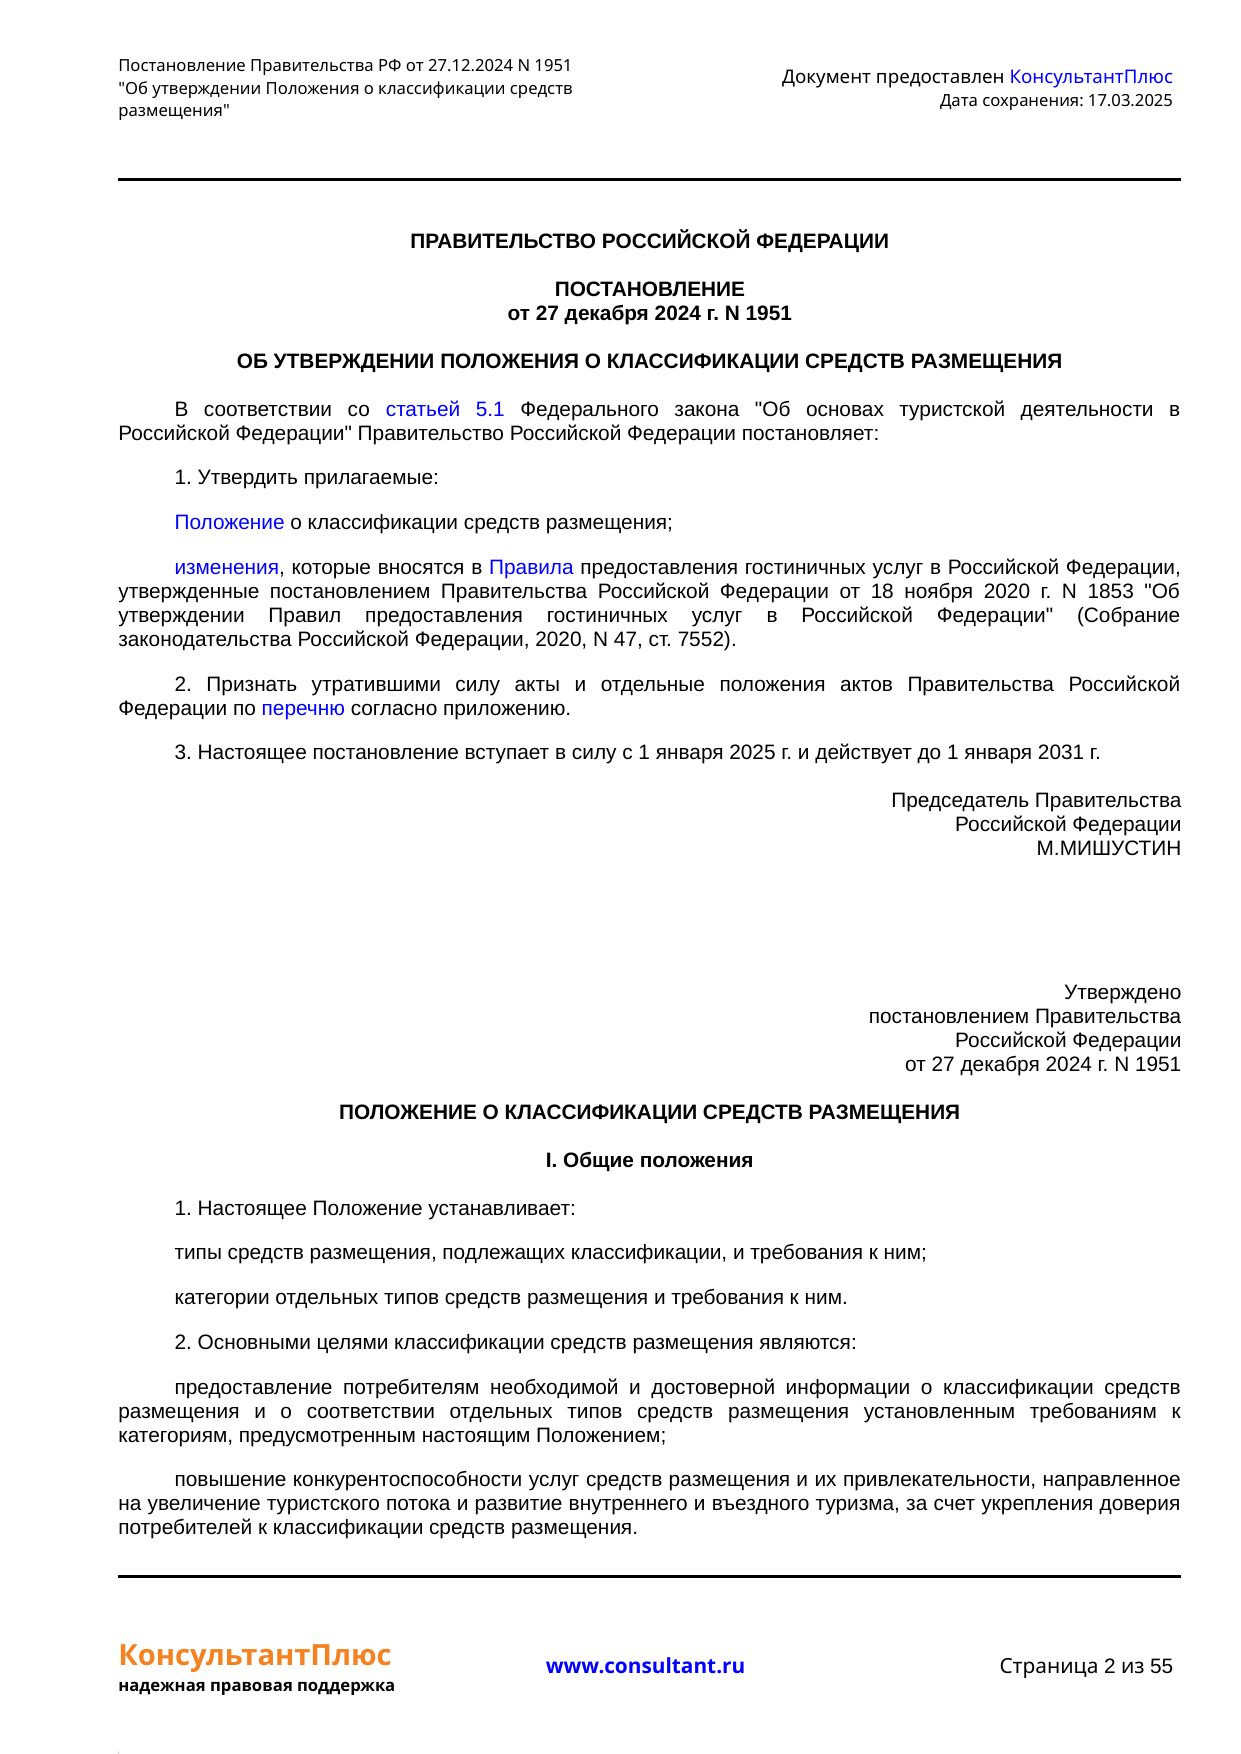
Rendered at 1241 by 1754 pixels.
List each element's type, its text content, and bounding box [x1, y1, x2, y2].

text Председатель Правительства [118, 788, 1181, 812]
text постановлением Правительства [118, 1004, 1181, 1028]
title ПОЛОЖЕНИЕ О КЛАССИФИКАЦИИ СРЕДСТВ РАЗМЕЩЕНИЯ [118, 1099, 1181, 1123]
text М.МИШУСТИН [118, 836, 1181, 860]
text типы средств размещения, подлежащих классификации, и требования к ним; [118, 1240, 1181, 1264]
text 2. Признать утратившими силу акты и отдельные положения актов Правительства Российской Федерации по перечню согласно приложению. [118, 671, 1181, 719]
text В соответствии со статьей 5.1 Федерального закона "Об основах туристской деятельности в Российской Федерации" Правительство Российской Федерации постановляет: [118, 396, 1181, 444]
text изменения, которые вносятся в Правила предоставления гостиничных услуг в Российской Федерации, утвержденные постановлением Правительства Российской Федерации от 18 ноября 2020 г. N 1853 "Об утверждении Правил предоставления гостиничных услуг в Российской Федерации" (Собрание законодательства Российской Федерации, 2020, N 47, ст. 7552). [118, 555, 1181, 651]
text 2. Основными целями классификации средств размещения являются: [118, 1330, 1181, 1354]
text Утверждено [118, 980, 1181, 1004]
text Положение о классификации средств размещения; [118, 510, 1181, 534]
title ПОСТАНОВЛЕНИЕ [118, 277, 1181, 301]
text повышение конкурентоспособности услуг средств размещения и их привлекательности, направленное на увеличение туристского потока и развитие внутреннего и въездного туризма, за счет укрепления доверия потребителей к классификации средств размещения. [118, 1467, 1181, 1539]
text Российской Федерации [118, 1028, 1181, 1052]
text категории отдельных типов средств размещения и требования к ним. [118, 1285, 1181, 1309]
text 1. Утвердить прилагаемые: [118, 465, 1181, 489]
text Российской Федерации [118, 812, 1181, 836]
title I. Общие положения [118, 1147, 1181, 1171]
title ПРАВИТЕЛЬСТВО РОССИЙСКОЙ ФЕДЕРАЦИИ [118, 229, 1181, 253]
title ОБ УТВЕРЖДЕНИИ ПОЛОЖЕНИЯ О КЛАССИФИКАЦИИ СРЕДСТВ РАЗМЕЩЕНИЯ [118, 348, 1181, 372]
text 1. Настоящее Положение устанавливает: [118, 1195, 1181, 1219]
text 3. Настоящее постановление вступает в силу с 1 января 2025 г. и действует до 1 января 2031 г. [118, 740, 1181, 764]
text предоставление потребителям необходимой и достоверной информации о классификации средств размещения и о соответствии отдельных типов средств размещения установленным требованиям к категориям, предусмотренным настоящим Положением; [118, 1374, 1181, 1446]
text от 27 декабря 2024 г. N 1951 [118, 1052, 1181, 1076]
title от 27 декабря 2024 г. N 1951 [118, 301, 1181, 324]
